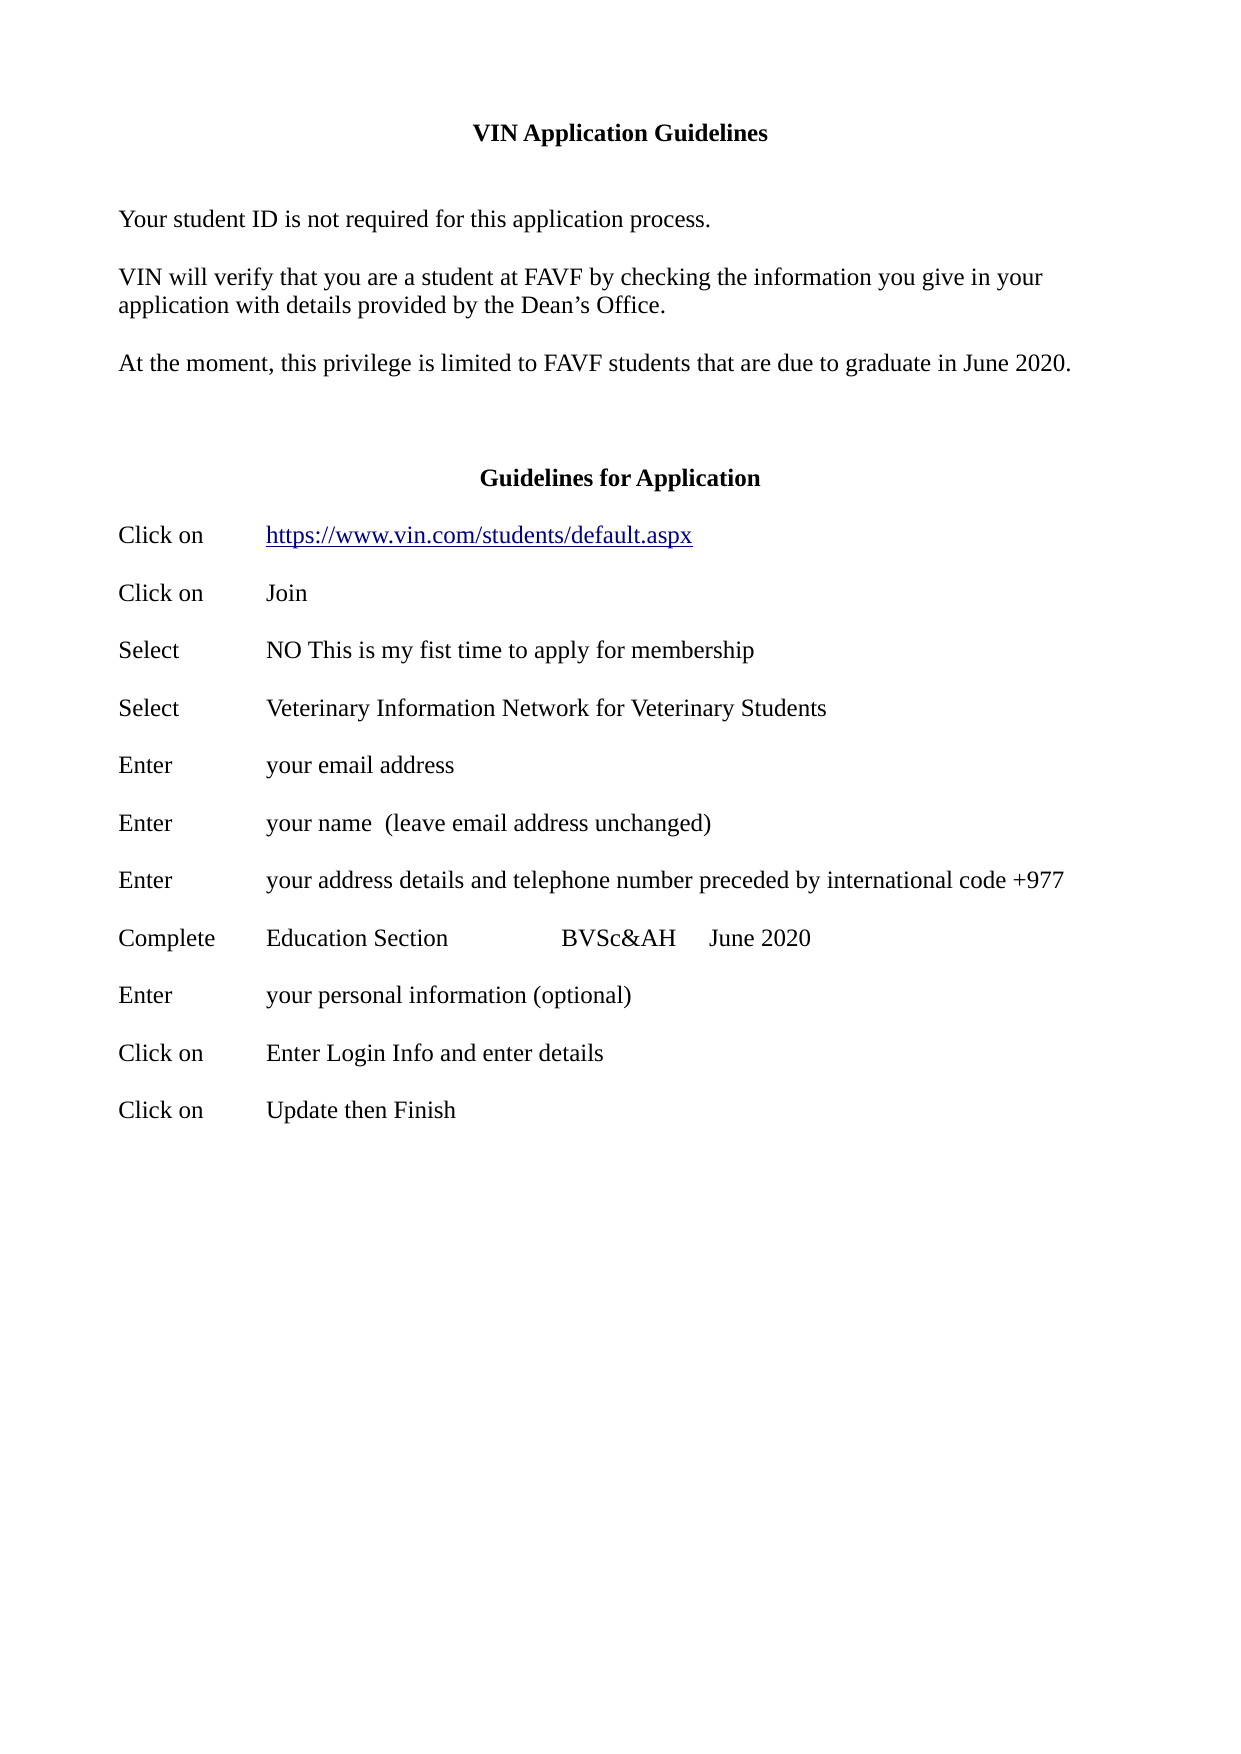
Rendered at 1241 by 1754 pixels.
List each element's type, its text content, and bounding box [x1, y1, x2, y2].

text Click on Enter Login Info and enter details [118, 1038, 1122, 1067]
text Select Veterinary Information Network for Veterinary Students [118, 693, 1122, 722]
text Select NO This is my fist time to apply for membership [118, 636, 1122, 664]
text Complete Education Section BVSc&AH June 2020 [118, 923, 1122, 952]
text VIN Application Guidelines [118, 118, 1122, 147]
text Enter your address details and telephone number preceded by international code +977 [118, 866, 1122, 894]
text Click on Update then Finish [118, 1096, 1122, 1124]
text Enter your personal information (optional) [118, 981, 1122, 1009]
text Enter your email address [118, 751, 1122, 779]
text At the moment, this privilege is limited to FAVF students that are due to graduate in June 2020. [118, 348, 1122, 377]
text Guidelines for Application [118, 463, 1122, 492]
text Enter your name (leave email address unchanged) [118, 808, 1122, 837]
text Your student ID is not required for this application process. [118, 204, 1122, 233]
text Click on https://www.vin.com/students/default.aspx [118, 521, 1122, 549]
text VIN will verify that you are a student at FAVF by checking the information you give in your application with details provided by the Dean’s Office. [118, 262, 1122, 319]
text Click on Join [118, 578, 1122, 607]
